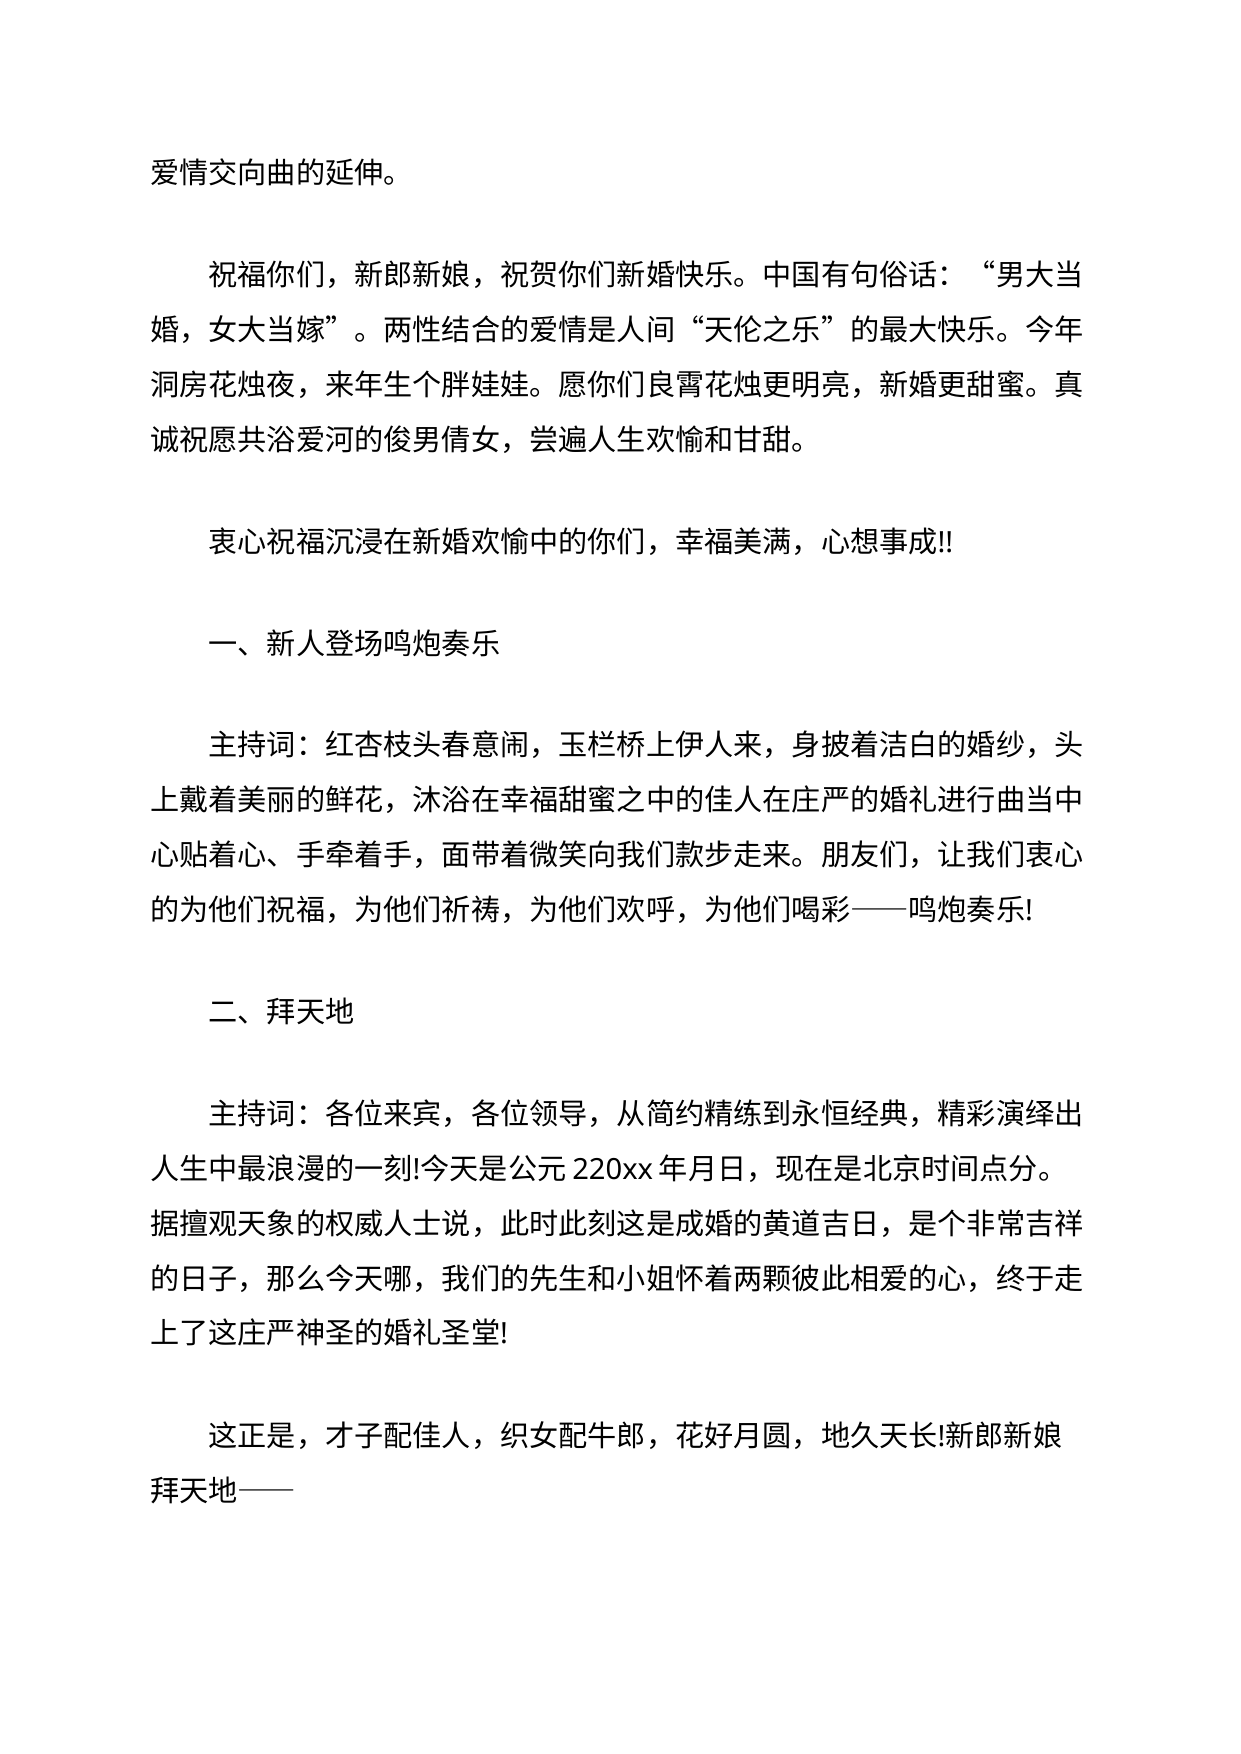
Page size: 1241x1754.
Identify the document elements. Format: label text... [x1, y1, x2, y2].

text 这正是，才子配佳人，织女配牛郎，花好月圆，地久天长!新郎新娘拜天地—— [150, 1412, 1090, 1509]
text 二、拜天地 [150, 989, 1090, 1031]
text 主持词：各位来宾，各位领导，从简约精练到永恒经典，精彩演绎出人生中最浪漫的一刻!今天是公元220xx年月日，现在是北京时间点分。据擅观天象的权威人士说，此时此刻这是成婚的黄道吉日，是个非常吉祥的日子，那么今天哪，我们的先生和小姐怀着两颗彼此相爱的心，终于走上了这庄严神圣的婚礼圣堂! [150, 1090, 1090, 1352]
text 一、新人登场鸣炮奏乐 [150, 620, 1090, 662]
text 祝福你们，新郎新娘，祝贺你们新婚快乐。中国有句俗话：“男大当婚，女大当嫁”。两性结合的爱情是人间“天伦之乐”的最大快乐。今年洞房花烛夜，来年生个胖娃娃。愿你们良霄花烛更明亮，新婚更甜蜜。真诚祝愿共浴爱河的俊男倩女，尝遍人生欢愉和甘甜。 [150, 252, 1090, 459]
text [150, 150, 1090, 192]
text 衷心祝福沉浸在新婚欢愉中的你们，幸福美满，心想事成!! [150, 518, 1090, 561]
text 主持词：红杏枝头春意闹，玉栏桥上伊人来，身披着洁白的婚纱，头上戴着美丽的鲜花，沐浴在幸福甜蜜之中的佳人在庄严的婚礼进行曲当中心贴着心、手牵着手，面带着微笑向我们款步走来。朋友们，让我们衷心的为他们祝福，为他们祈祷，为他们欢呼，为他们喝彩——鸣炮奏乐! [150, 722, 1090, 929]
